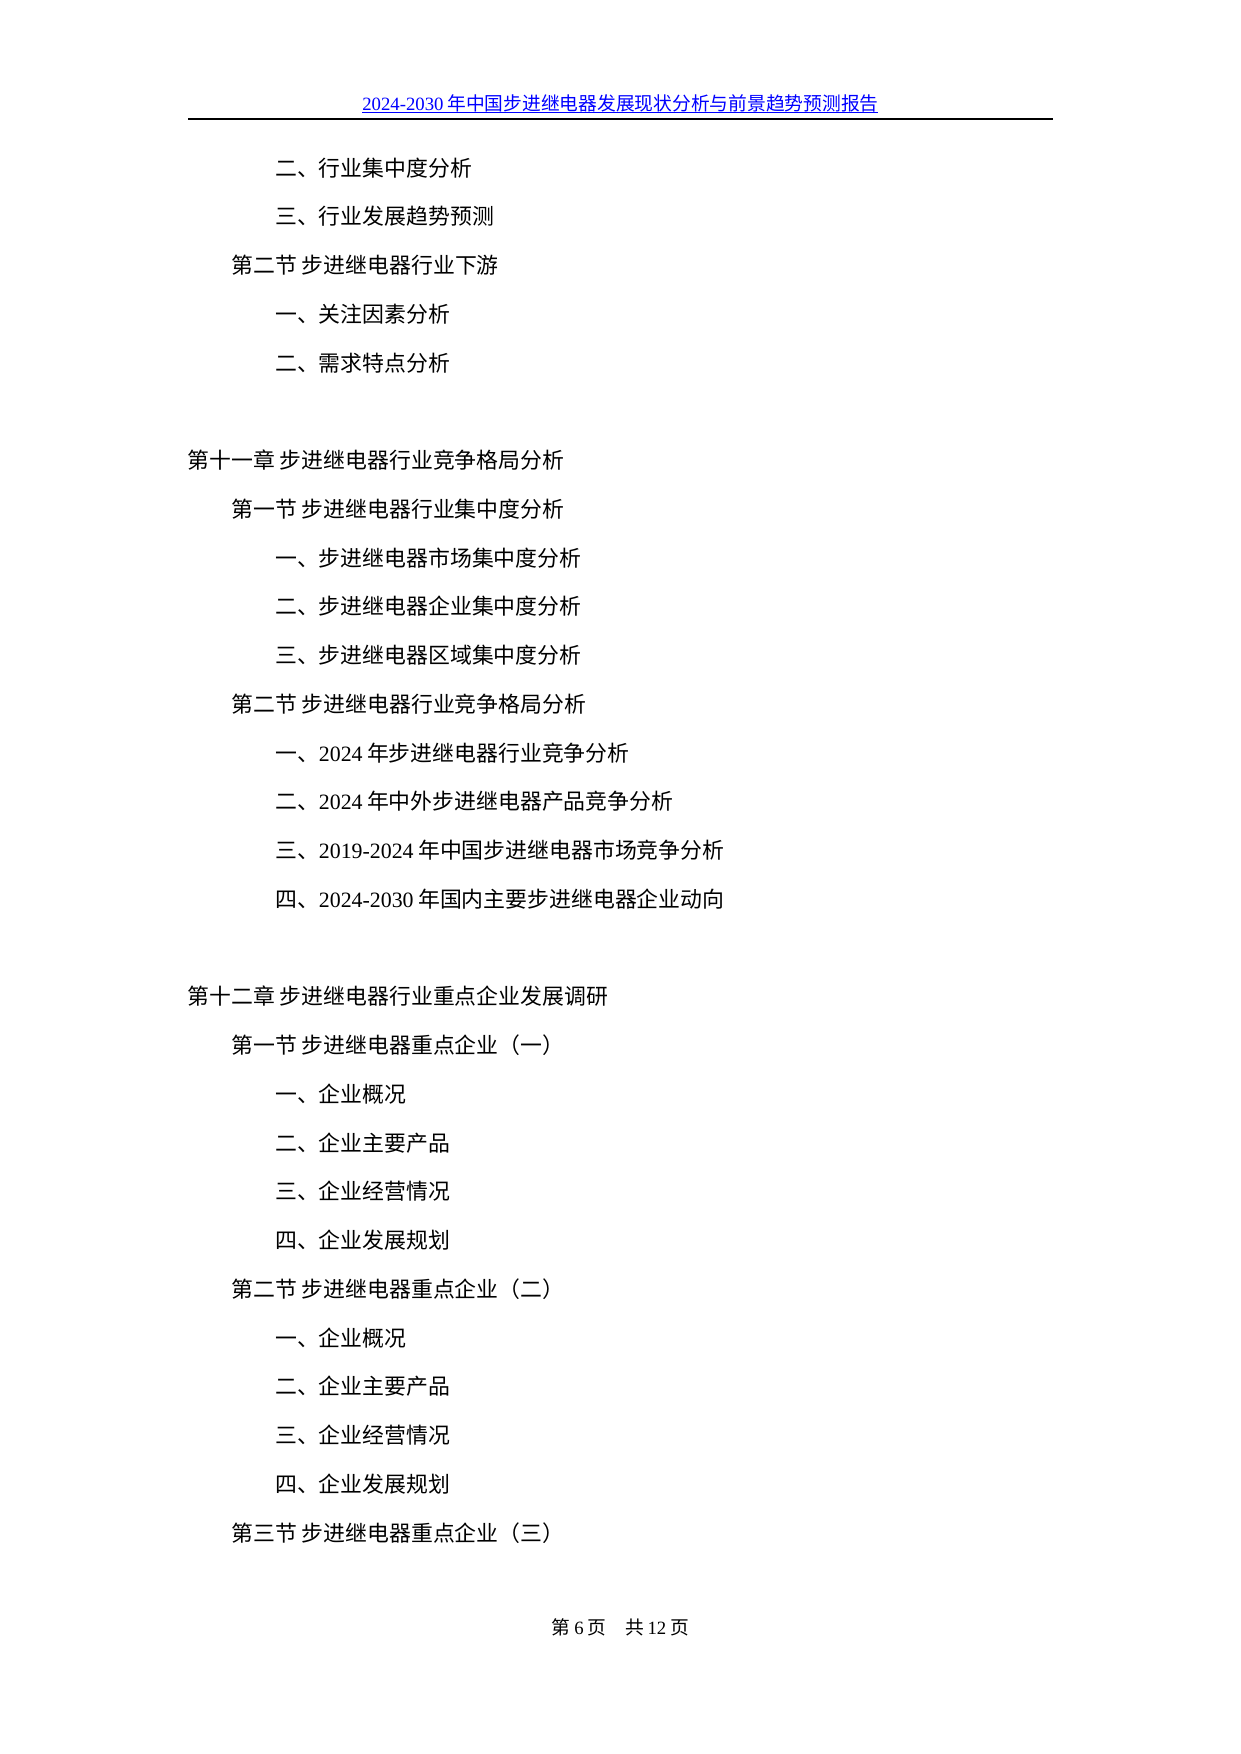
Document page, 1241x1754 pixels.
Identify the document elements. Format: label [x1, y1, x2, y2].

text [187, 150, 1053, 1548]
